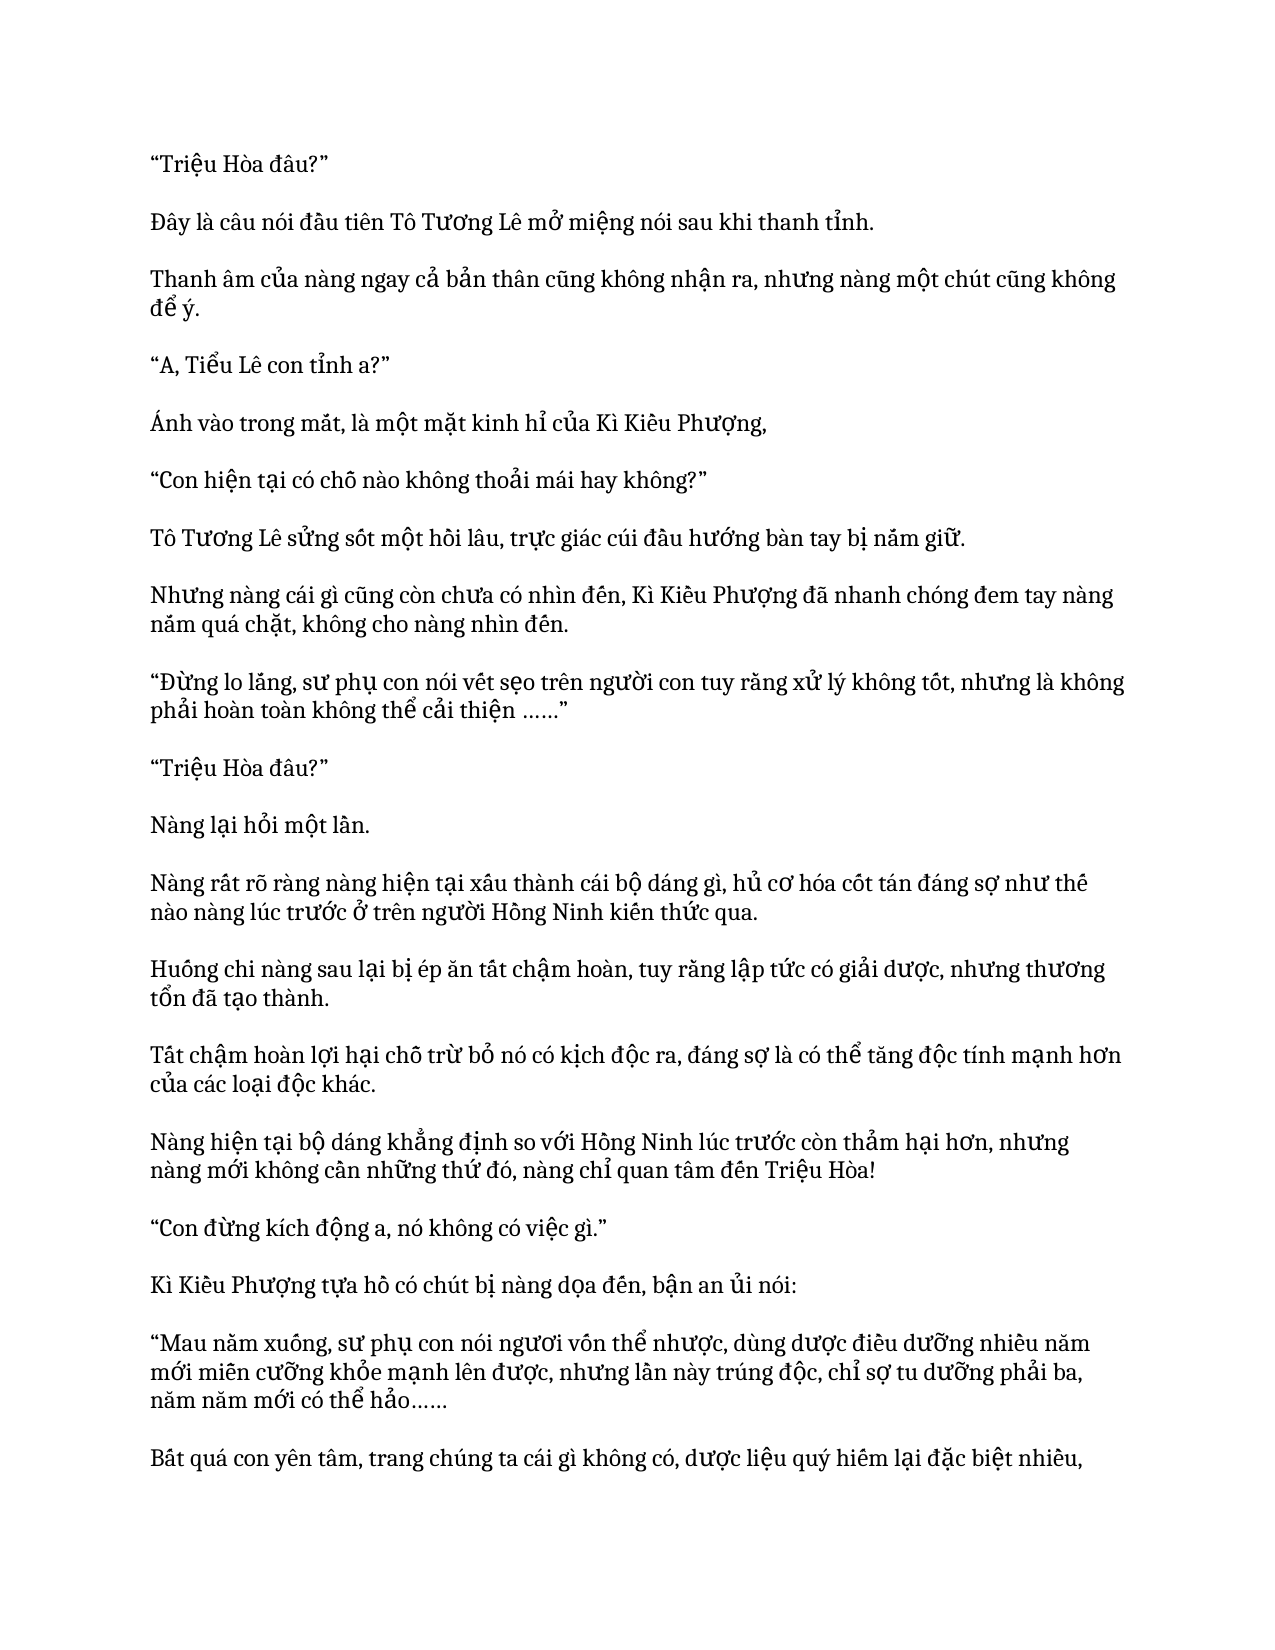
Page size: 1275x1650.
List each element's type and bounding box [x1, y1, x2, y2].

text [150, 150, 1125, 1472]
